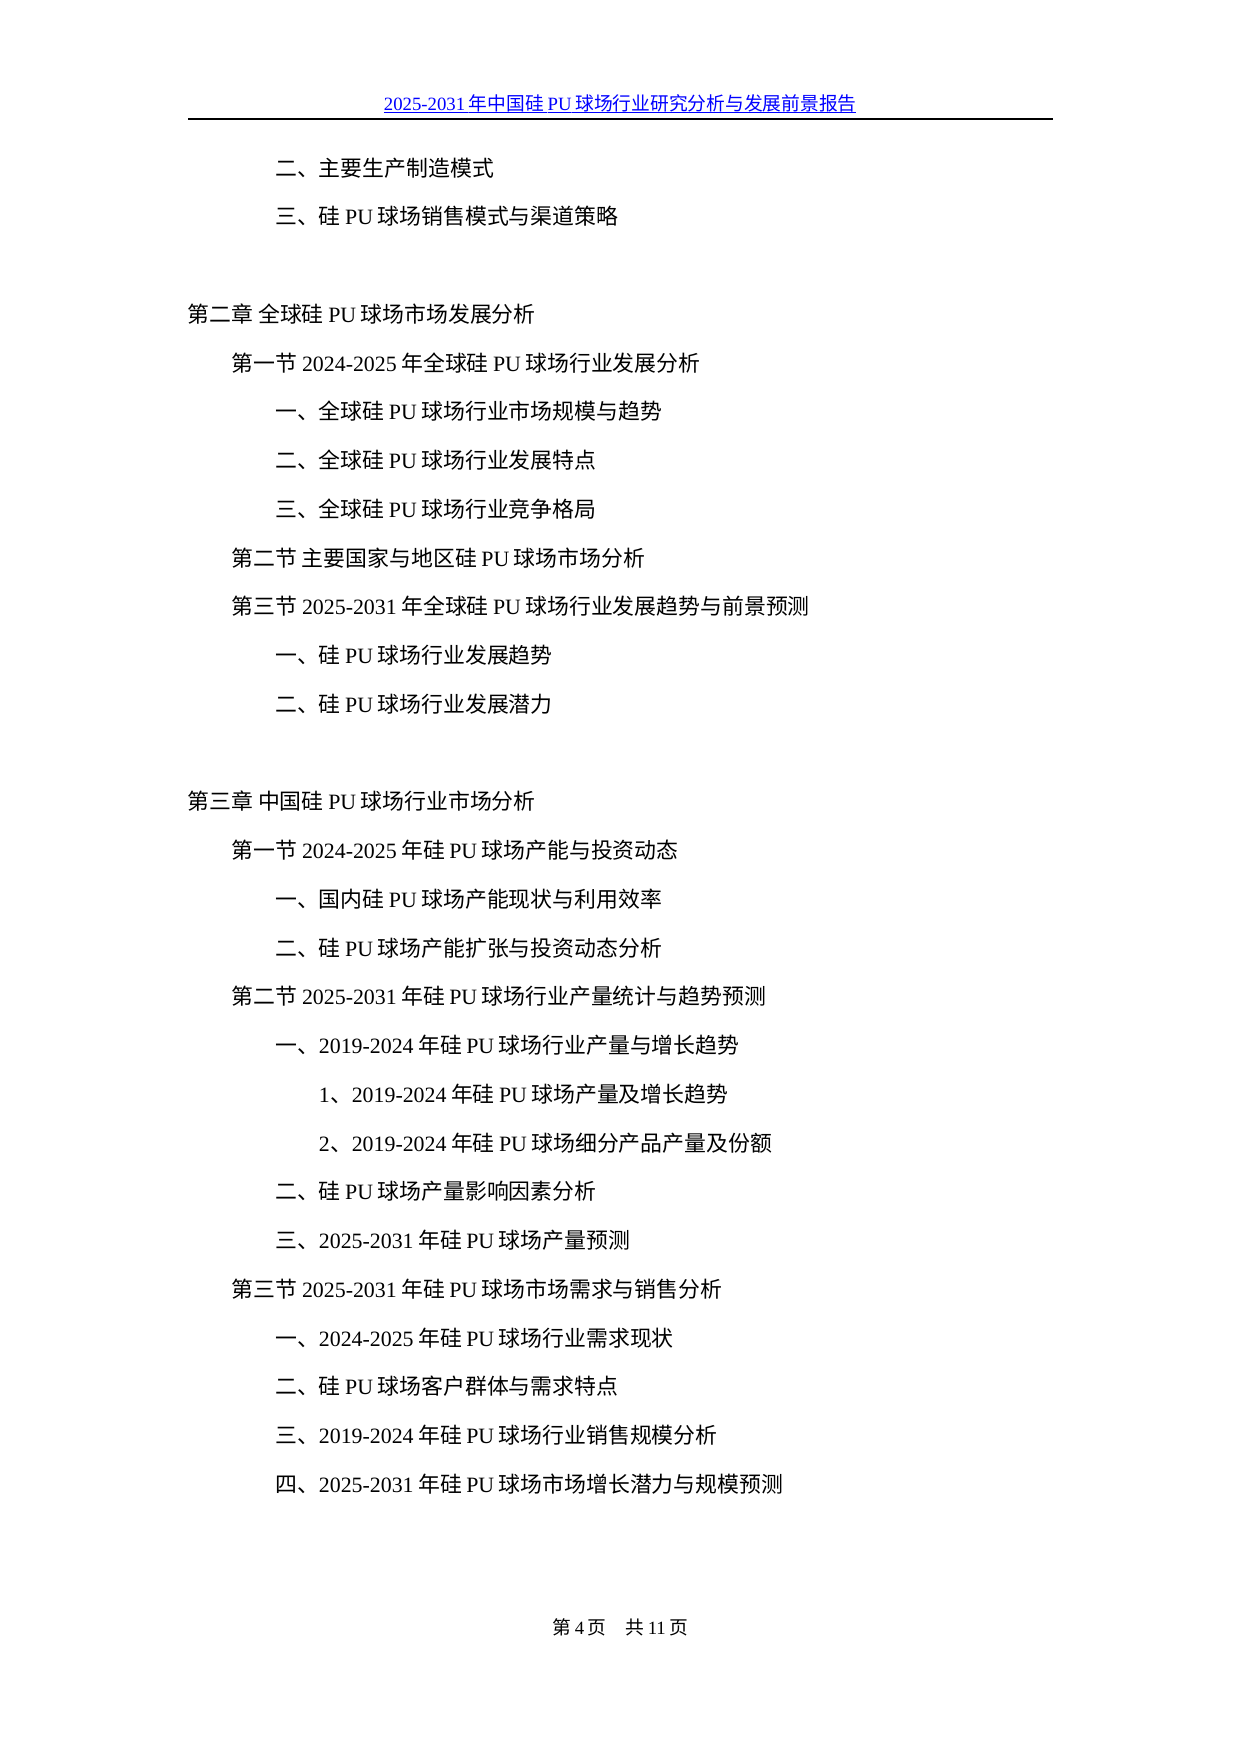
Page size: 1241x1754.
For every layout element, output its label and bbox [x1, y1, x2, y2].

text [187, 150, 1053, 1499]
